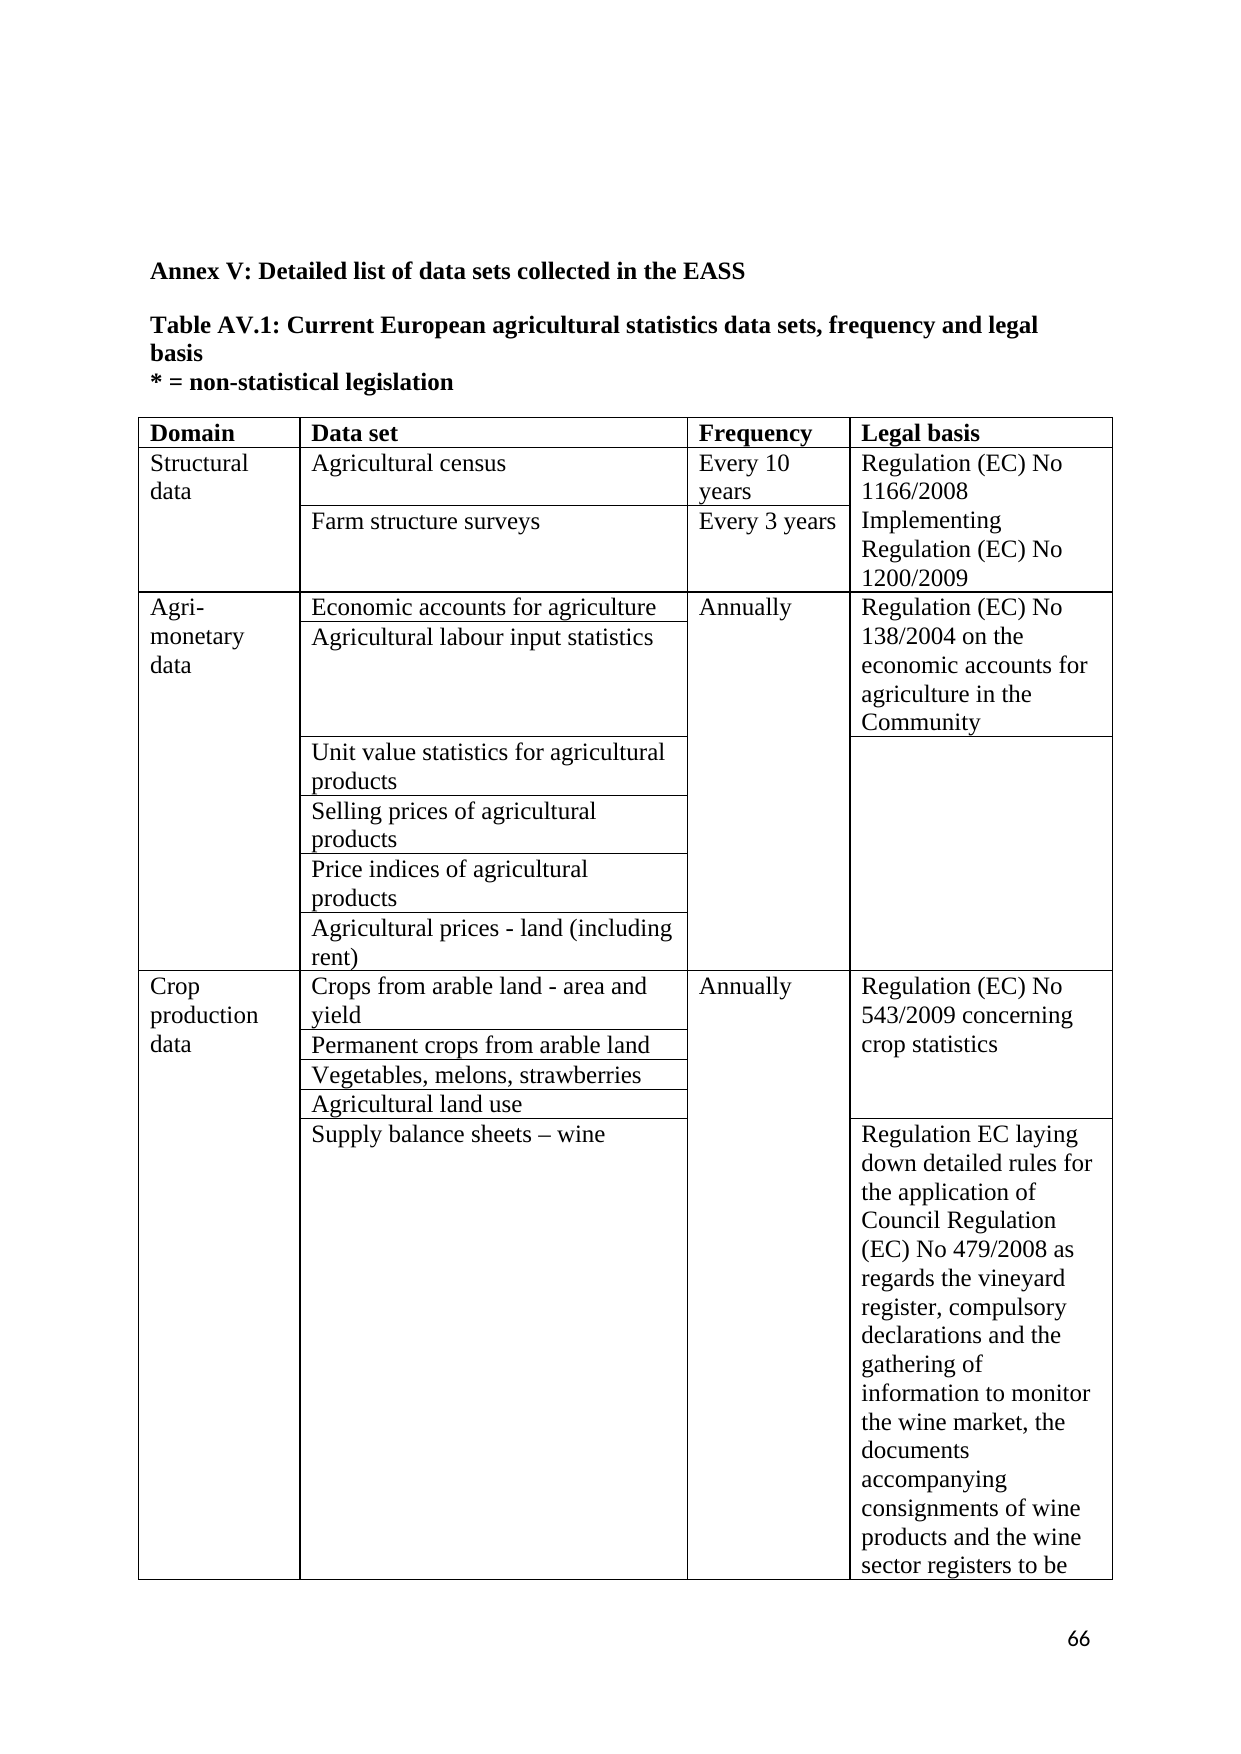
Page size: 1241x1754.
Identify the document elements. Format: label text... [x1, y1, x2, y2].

table_header Frequency [688, 418, 849, 447]
text Table AV.1: Current European agricultural statistics data sets, frequency and legal basis [150, 310, 1090, 367]
table_cell Agricultural prices - land (including rent) [301, 913, 687, 970]
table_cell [301, 1119, 687, 1579]
table_cell Permanent crops from arable land [301, 1030, 687, 1059]
table_cell Annually [688, 593, 849, 970]
table_cell Vegetables, melons, strawberries [301, 1060, 687, 1088]
table_cell Structural data [139, 448, 299, 591]
table_cell Unit value statistics for agricultural products [301, 737, 687, 795]
table_header Domain [139, 418, 299, 447]
table_cell Farm structure surveys [301, 506, 687, 591]
table_cell Economic accounts for agriculture [301, 593, 687, 621]
table_cell Crop production data [139, 971, 299, 1579]
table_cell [851, 1119, 1112, 1579]
table_header Data set [301, 418, 687, 447]
table_cell Agricultural labour input statistics [301, 622, 687, 736]
table_cell Annually [688, 971, 849, 1579]
table_cell Selling prices of agricultural products [301, 796, 687, 853]
table_cell Agricultural census [301, 448, 687, 505]
text * = non-statistical legislation [150, 367, 1090, 396]
table_cell Price indices of agricultural products [301, 854, 687, 912]
table_header Legal basis [851, 418, 1112, 447]
table_cell Regulation (EC) No 543/2009 concerning crop statistics [851, 971, 1112, 1118]
table_cell Regulation (EC) No 1166/2008 Implementing Regulation (EC) No 1200/2009 [851, 448, 1112, 591]
table_cell [851, 737, 1112, 970]
table_cell Regulation (EC) No 138/2004 on the economic accounts for agriculture in the Community [851, 593, 1112, 736]
table_cell Every 10 years [688, 448, 849, 505]
table_cell Agri-monetary data [139, 593, 299, 970]
subtitle Annex V: Detailed list of data sets collected in the EASS [150, 256, 1090, 285]
table_cell Crops from arable land - area and yield [301, 971, 687, 1029]
table_cell Agricultural land use [301, 1090, 687, 1118]
table_cell Every 3 years [688, 506, 849, 591]
